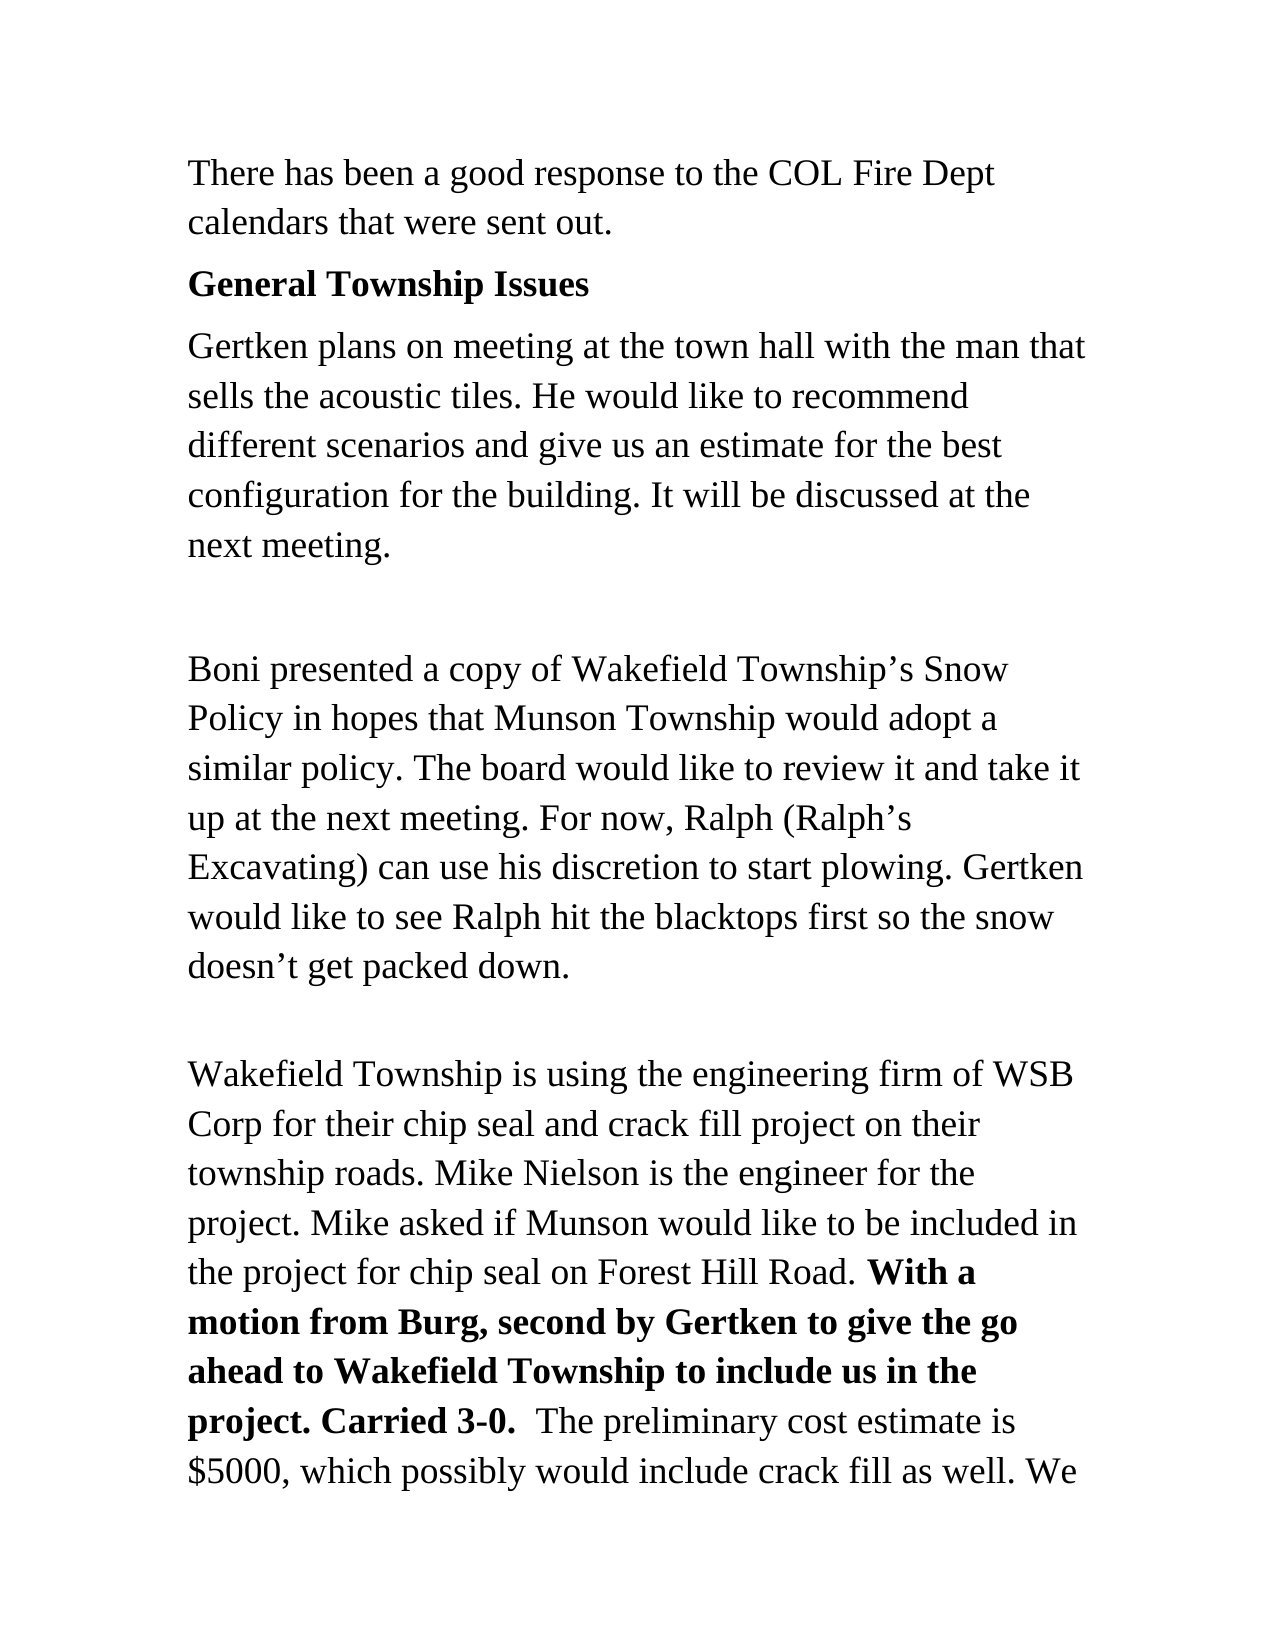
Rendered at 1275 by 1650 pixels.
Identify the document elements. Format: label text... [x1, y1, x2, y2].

text Boni presented a copy of Wakefield Township’s Snow Policy in hopes that Munson Township would adopt a similar policy. The board would like to review it and take it up at the next meeting. For now, Ralph (Ralph’s Excavating) can use his discretion to start plowing. Gertken would like to see Ralph hit the blacktops first so the snow doesn’t get packed down. [187, 646, 1087, 987]
text Gertken plans on meeting at the town hall with the man that sells the acoustic tiles. He would like to recommend different scenarios and give us an estimate for the best configuration for the building. It will be discussed at the next meeting. [187, 324, 1087, 565]
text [187, 1051, 1087, 1491]
text General Township Issues [187, 262, 1087, 305]
text There has been a good response to the COL Fire Dept calendars that were sent out. [187, 150, 1087, 243]
